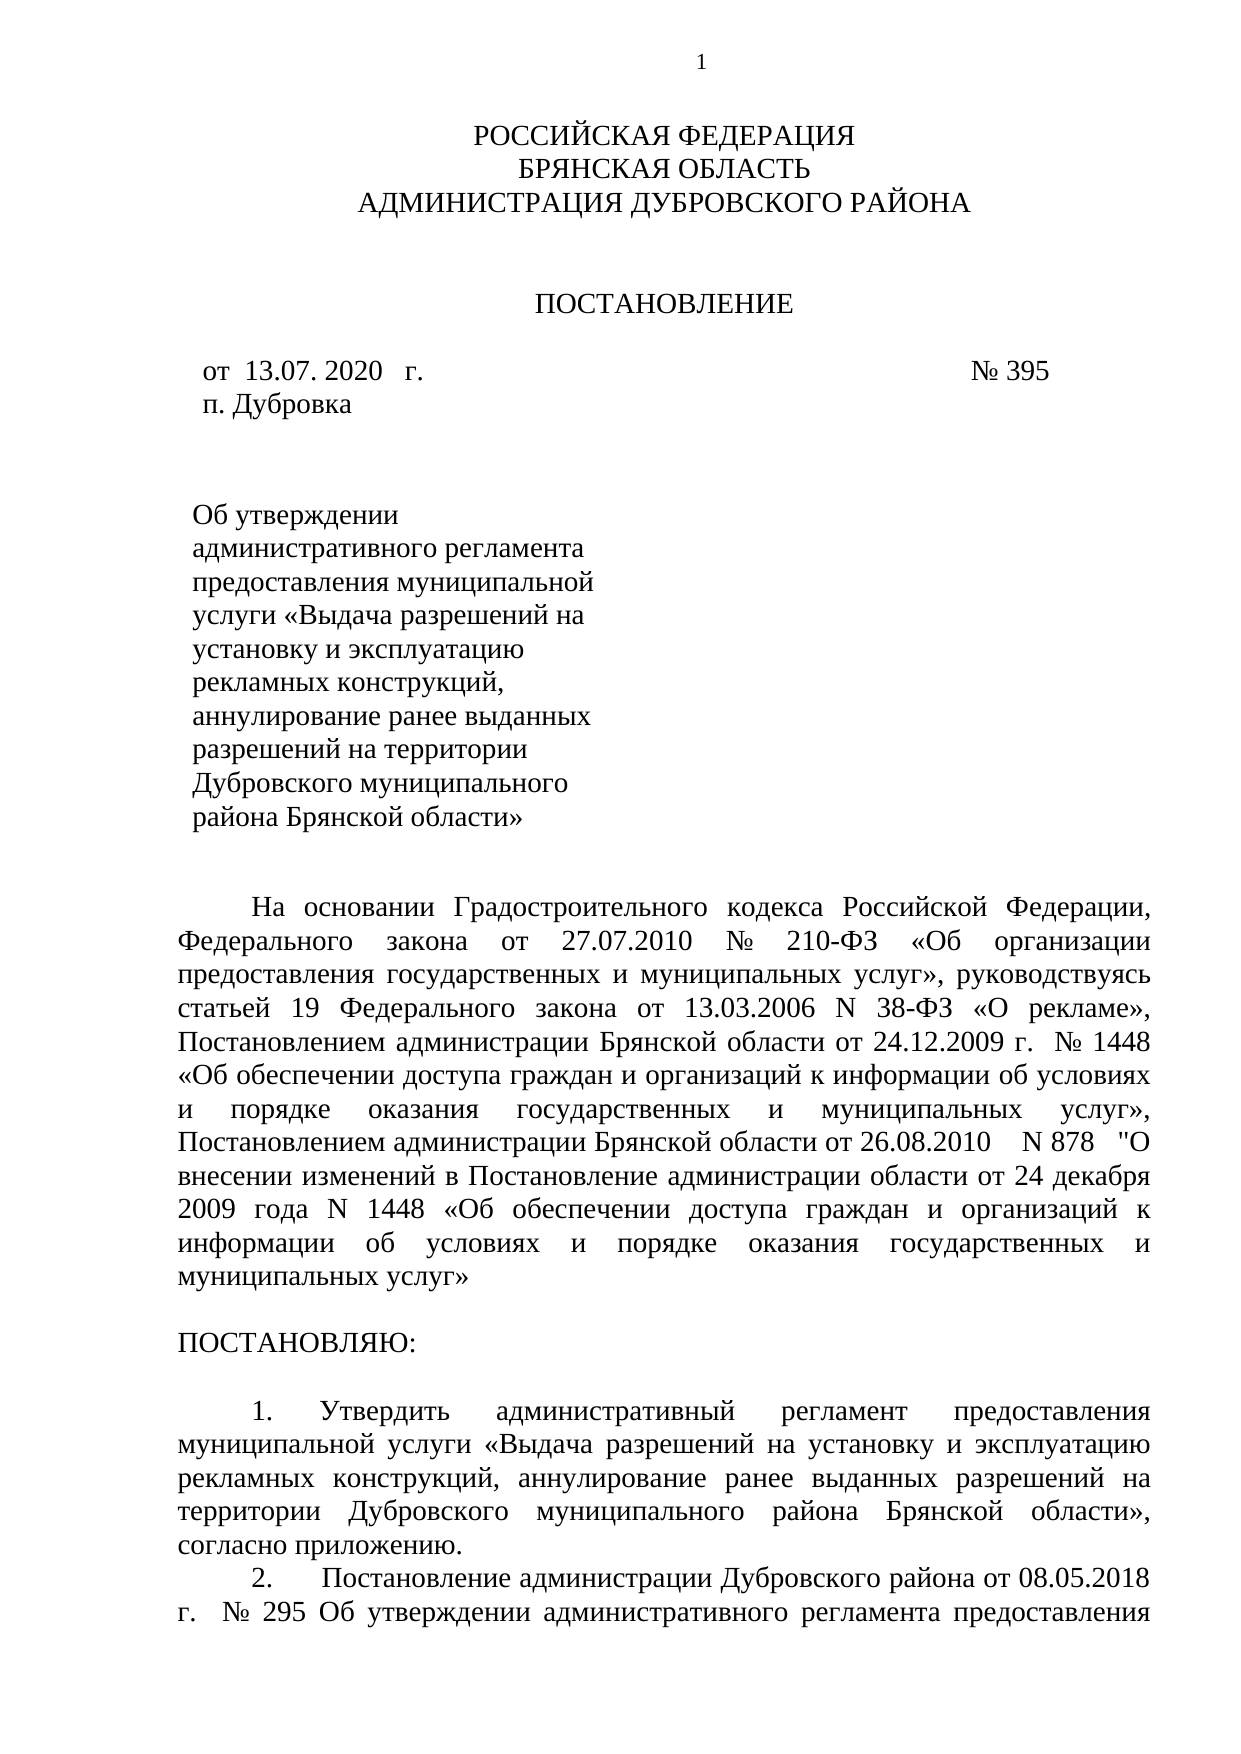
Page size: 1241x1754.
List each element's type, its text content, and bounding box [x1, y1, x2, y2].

text АДМИНИСТРАЦИЯ ДУБРОВСКОГО РАЙОНА [177, 185, 1152, 219]
text ПОСТАНОВЛЯЮ: [177, 1326, 1152, 1359]
text ПОСТАНОВЛЕНИЕ [177, 286, 1152, 319]
text На основании Градостроительного кодекса Российской Федерации, Федерального закона от 27.07.2010 № 210-ФЗ «Об организации предоставления государственных и муниципальных услуг», руководствуясь статьей 19 Федерального закона от 13.03.2006 N 38-ФЗ «О рекламе», Постановлением администрации Брянской области от 24.12.2009 г. № 1448 «Об обеспечении доступа граждан и организаций к информации об условиях и порядке оказания государственных и муниципальных услуг», Постановлением администрации Брянской области от 26.08.2010 N 878 "О внесении изменений в Постановление администрации области от 24 декабря 2009 года N 1448 «Об обеспечении доступа граждан и организаций к информации об условиях и порядке оказания государственных и муниципальных услуг» [177, 889, 1152, 1292]
text 1. Утвердить административный регламент предоставления муниципальной услуги «Выдача разрешений на установку и эксплуатацию рекламных конструкций, аннулирование ранее выданных разрешений на территории Дубровского муниципального района Брянской области», согласно приложению. [177, 1393, 1152, 1560]
text БРЯНСКАЯ ОБЛАСТЬ [177, 152, 1152, 185]
text РОССИЙСКАЯ ФЕДЕРАЦИЯ [177, 118, 1152, 152]
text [177, 1560, 1152, 1627]
text от 13.07. 2020 г. № 395 [195, 353, 1152, 386]
text п. Дубровка [195, 386, 1152, 420]
